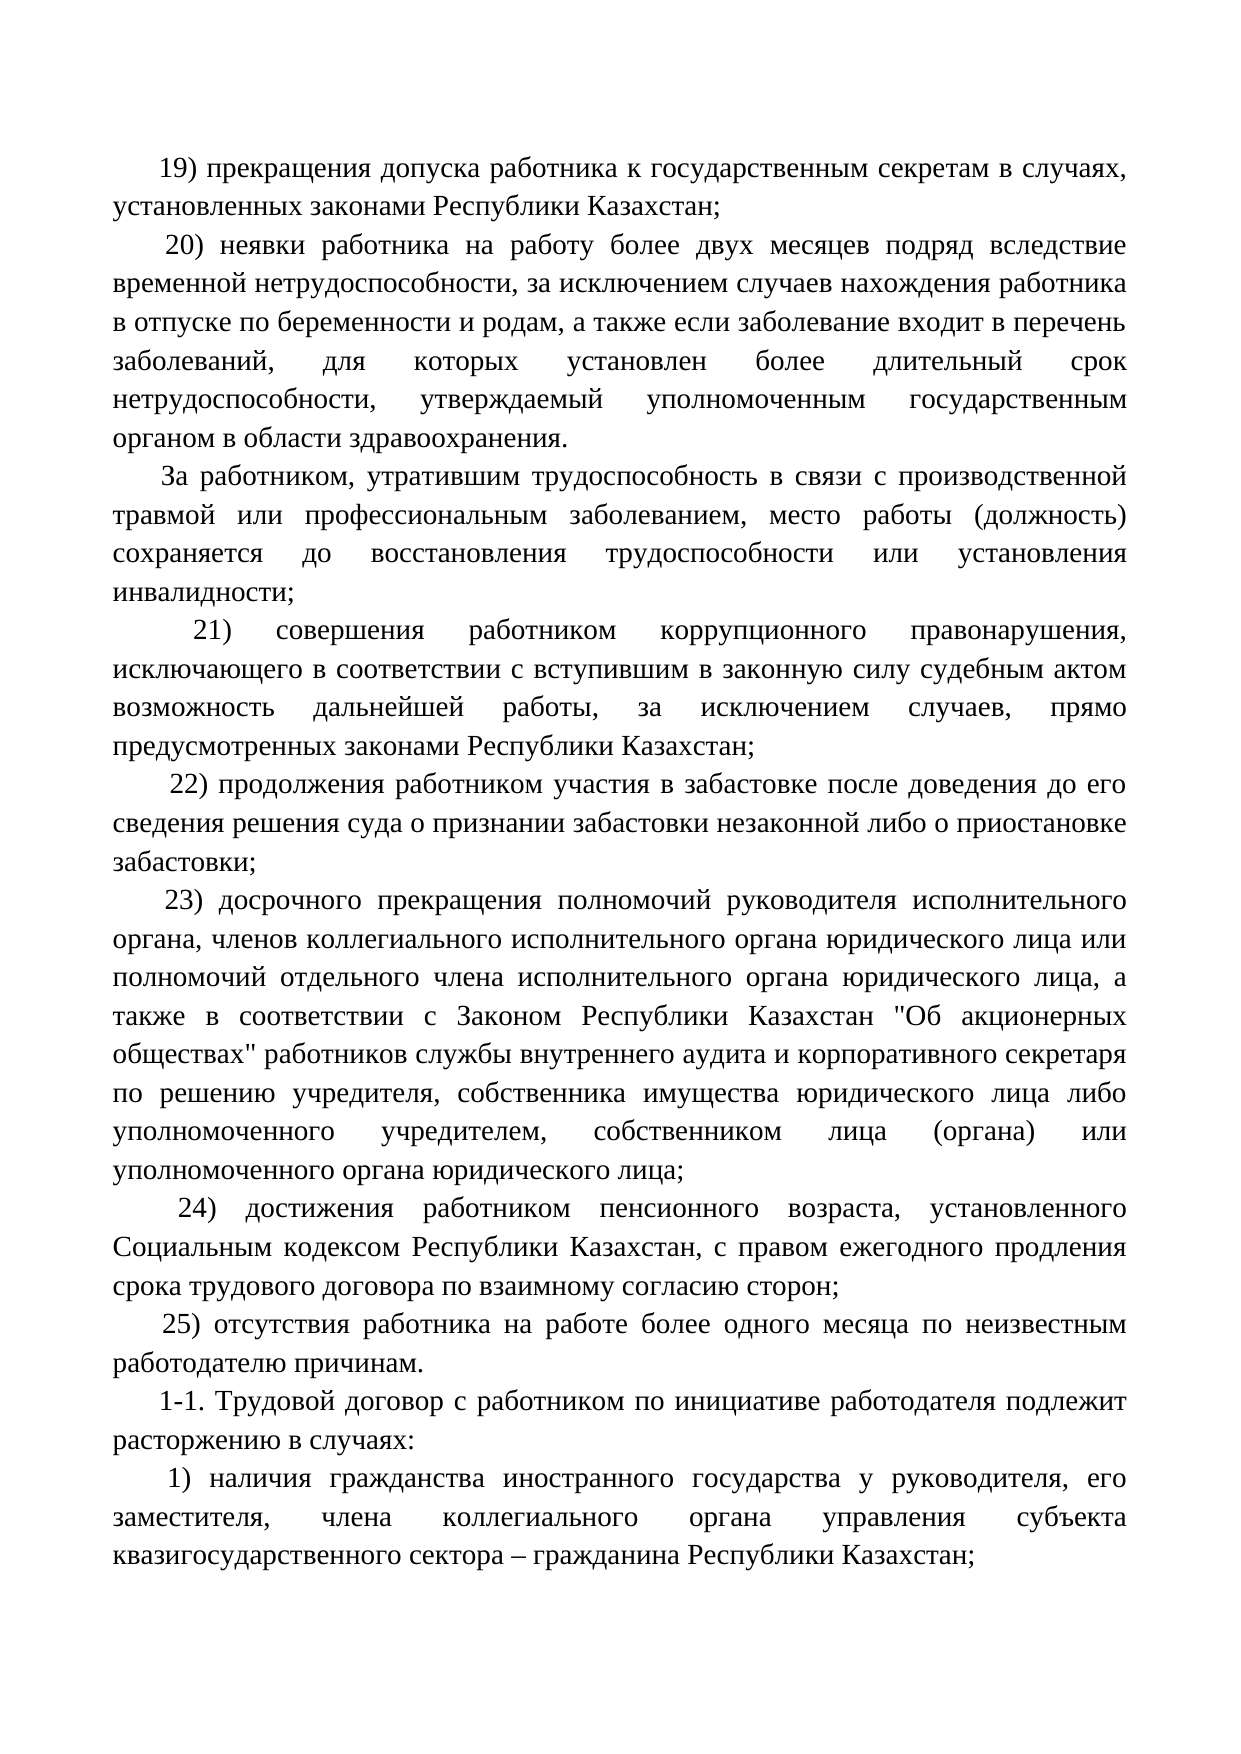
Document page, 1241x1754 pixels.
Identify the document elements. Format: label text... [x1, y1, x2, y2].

text 23) досрочного прекращения полномочий руководителя исполнительного органа, членов коллегиального исполнительного органа юридического лица или полномочий отдельного члена исполнительного органа юридического лица, а также в соответствии с Законом Республики Казахстан "Об акционерных обществах" работников службы внутреннего аудита и корпоративного секретаря по решению учредителя, собственника имущества юридического лица либо уполномоченного учредителем, собственником лица (органа) или уполномоченного органа юридического лица; [112, 882, 1128, 1186]
text 24) достижения работником пенсионного возраста, установленного Социальным кодексом Республики Казахстан, с правом ежегодного продления срока трудового договора по взаимному согласию сторон; [112, 1191, 1128, 1301]
text 19) прекращения допуска работника к государственным секретам в случаях, установленных законами Республики Казахстан; [112, 150, 1128, 222]
text 25) отсутствия работника на работе более одного месяца по неизвестным работодателю причинам. [112, 1306, 1128, 1378]
text 20) неявки работника на работу более двух месяцев подряд вследствие временной нетрудоспособности, за исключением случаев нахождения работника в отпуске по беременности и родам, а также если заболевание входит в перечень заболеваний, для которых установлен более длительный срок нетрудоспособности, утверждаемый уполномоченным государственным органом в области здравоохранения. [112, 227, 1128, 453]
text 21) совершения работником коррупционного правонарушения, исключающего в соответствии с вступившим в законную силу судебным актом возможность дальнейшей работы, за исключением случаев, прямо предусмотренных законами Республики Казахстан; [112, 612, 1128, 762]
text 1-1. Трудовой договор с работником по инициативе работодателя подлежит расторжению в случаях: [112, 1383, 1128, 1455]
text 1) наличия гражданства иностранного государства у руководителя, его заместителя, члена коллегиального органа управления субъекта квазигосударственного сектора – гражданина Республики Казахстан; [112, 1460, 1128, 1571]
text 22) продолжения работником участия в забастовке после доведения до его сведения решения суда о признании забастовки незаконной либо о приостановке забастовки; [112, 767, 1128, 877]
